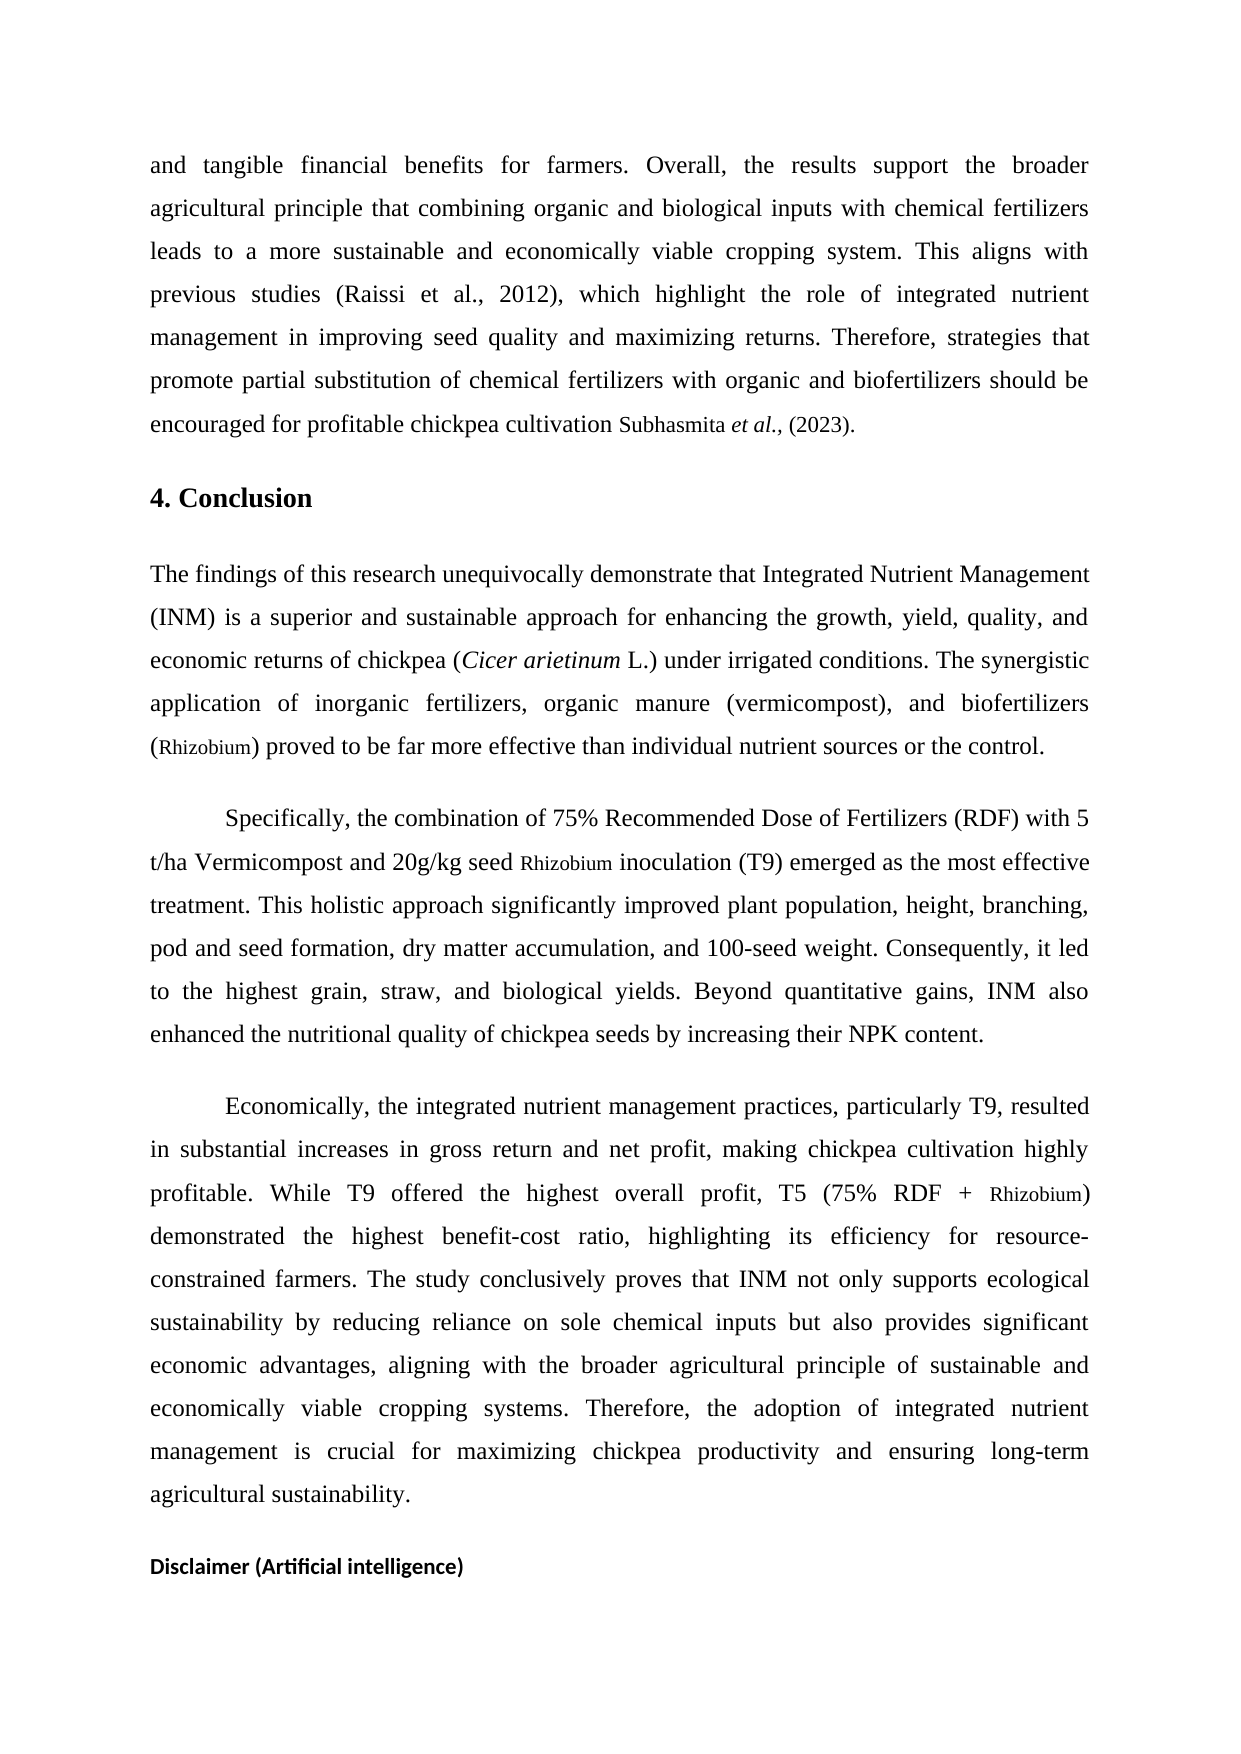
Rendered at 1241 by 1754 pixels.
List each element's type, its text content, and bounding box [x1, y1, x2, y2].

text 4. Conclusion [150, 481, 1090, 513]
text Specifically, the combination of 75% Recommended Dose of Fertilizers (RDF) with 5 t/ha Vermicompost and 20g/kg seed Rhizobium inoculation (T9) emerged as the most effective treatment. This holistic approach significantly improved plant population, height, branching, pod and seed formation, dry matter accumulation, and 100-seed weight. Consequently, it led to the highest grain, straw, and biological yields. Beyond quantitative gains, INM also enhanced the nutritional quality of chickpea seeds by increasing their NPK content. [150, 803, 1090, 1048]
text Economically, the integrated nutrient management practices, particularly T9, resulted in substantial increases in gross return and net profit, making chickpea cultivation highly profitable. While T9 offered the highest overall profit, T5 (75% RDF + Rhizobium) demonstrated the highest benefit-cost ratio, highlighting its efficiency for resource-constrained farmers. The study conclusively proves that INM not only supports ecological sustainability by reducing reliance on sole chemical inputs but also provides significant economic advantages, aligning with the broader agricultural principle of sustainable and economically viable cropping systems. Therefore, the adoption of integrated nutrient management is crucial for maximizing chickpea productivity and ensuring long-term agricultural sustainability. [150, 1091, 1090, 1508]
text Disclaimer (Artificial intelligence) [150, 1552, 1090, 1580]
text The findings of this research unequivocally demonstrate that Integrated Nutrient Management (INM) is a superior and sustainable approach for enhancing the growth, yield, quality, and economic returns of chickpea (Cicer arietinum L.) under irrigated conditions. The synergistic application of inorganic fertilizers, organic manure (vermicompost), and biofertilizers (Rhizobium) proved to be far more effective than individual nutrient sources or the control. [150, 559, 1090, 760]
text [150, 150, 1090, 437]
